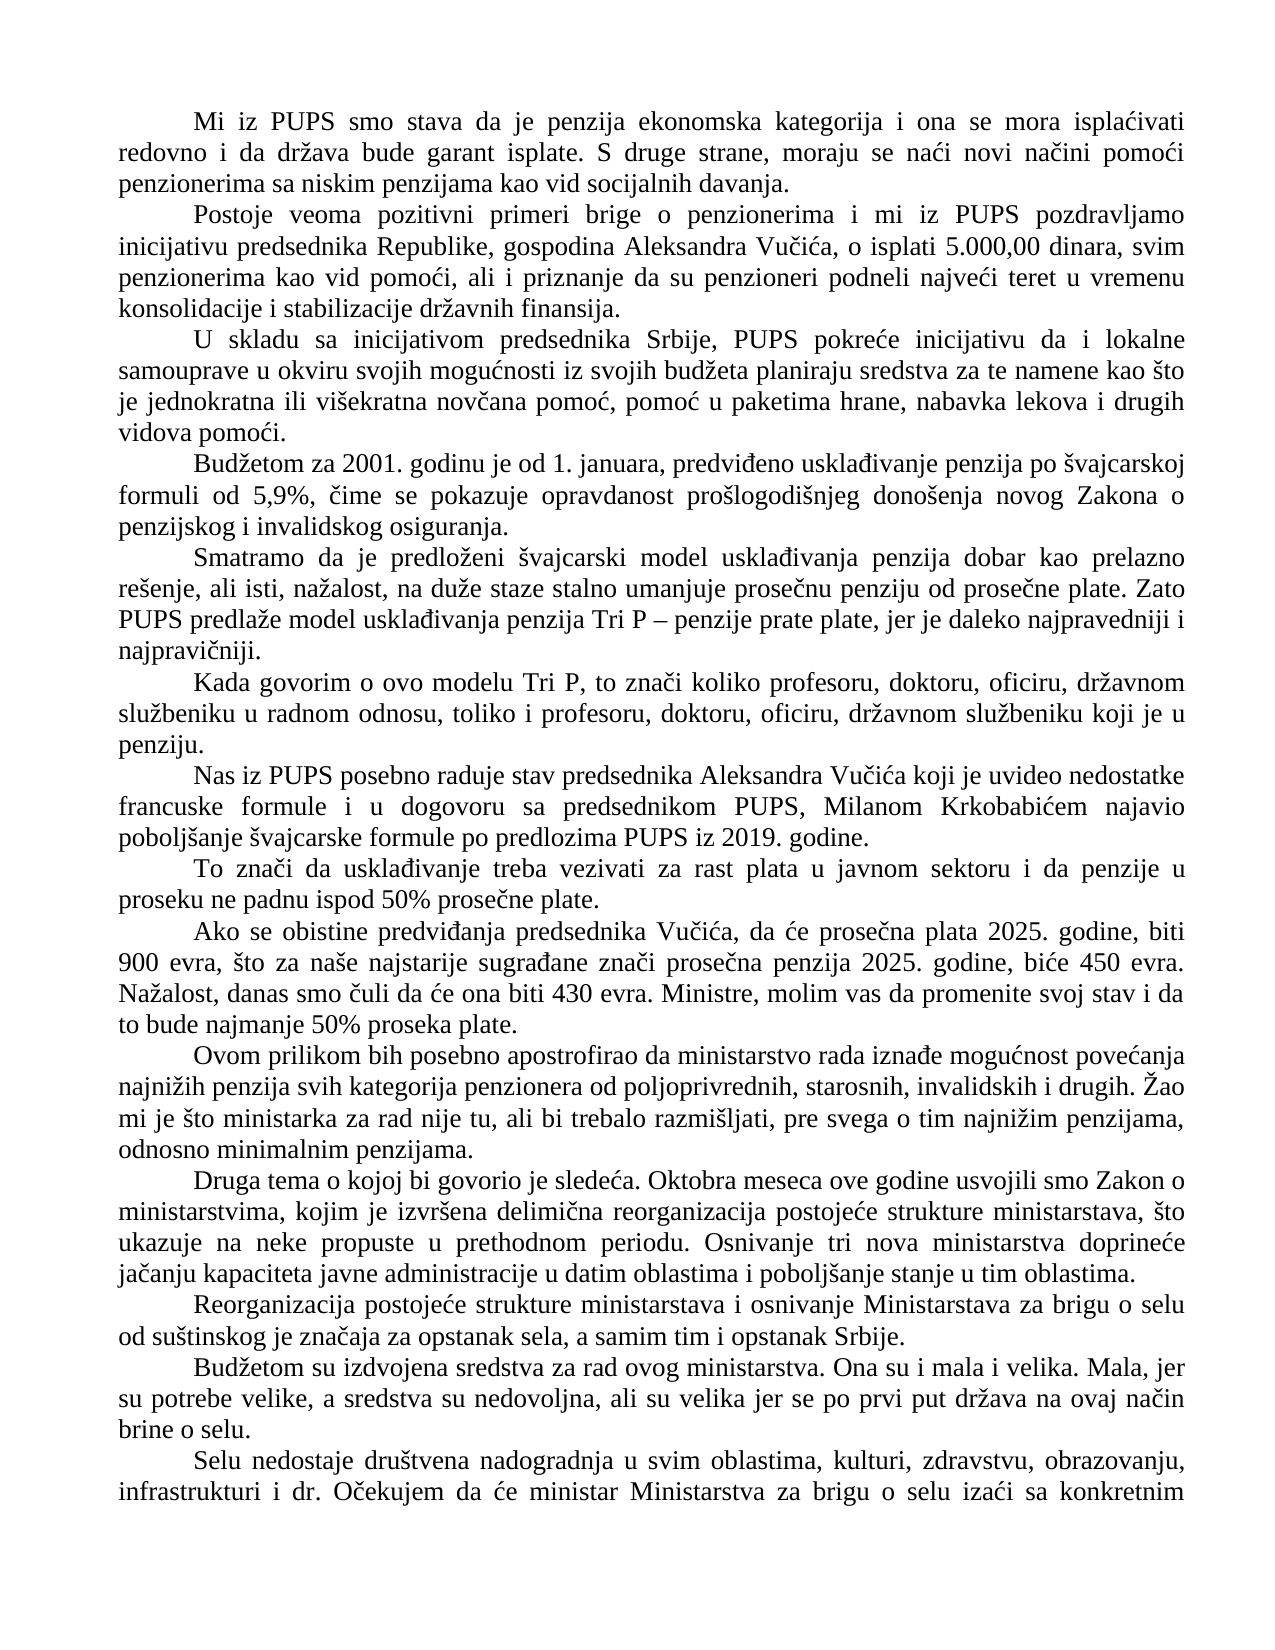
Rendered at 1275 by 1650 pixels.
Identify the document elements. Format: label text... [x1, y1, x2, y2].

text Ovom prilikom bih posebno apostrofirao da ministarstvo rada iznađe mogućnost povećanja najnižih penzija svih kategorija penzionera od poljoprivrednih, starosnih, invalidskih i drugih. Žao mi je što ministarka za rad nije tu, ali bi trebalo razmišljati, pre svega o tim najnižim penzijama, odnosno minimalnim penzijama. [118, 1039, 1186, 1164]
text Budžetom su izdvojena sredstva za rad ovog ministarstva. Ona su i mala i velika. Mala, jer su potrebe velike, a sredstva su nedovoljna, ali su velika jer se po prvi put država na ovaj način brine o selu. [118, 1351, 1186, 1444]
text Ako se obistine predviđanja predsednika Vučića, da će prosečna plata 2025. godine, biti 900 evra, što za naše najstarije sugrađane znači prosečna penzija 2025. godine, biće 450 evra. Nažalost, danas smo čuli da će ona biti 430 evra. Ministre, molim vas da promenite svoj stav i da to bude najmanje 50% proseka plate. [118, 915, 1186, 1039]
text Reorganizacija postojeće strukture ministarstava i osnivanje Ministarstava za brigu o selu od suštinskog je značaja za opstanak sela, a samim tim i opstanak Srbije. [118, 1288, 1186, 1351]
text Nas iz PUPS posebno raduje stav predsednika Aleksandra Vučića koji je uvideo nedostatke francuske formule i u dogovoru sa predsednikom PUPS, Milanom Krkobabićem najavio poboljšanje švajcarske formule po predlozima PUPS iz 2019. godine. [118, 759, 1186, 852]
text To znači da usklađivanje treba vezivati za rast plata u javnom sektoru i da penzije u proseku ne padnu ispod 50% prosečne plate. [118, 852, 1186, 915]
text Budžetom za 2001. godinu je od 1. januara, predviđeno usklađivanje penzija po švajcarskoj formuli od 5,9%, čime se pokazuje opravdanost prošlogodišnjeg donošenja novog Zakona o penzijskog i invalidskog osiguranja. [118, 448, 1186, 541]
text Smatramo da je predloženi švajcarski model usklađivanja penzija dobar kao prelazno rešenje, ali isti, nažalost, na duže staze stalno umanjuje prosečnu penziju od prosečne plate. Zato PUPS predlaže model usklađivanja penzija Tri P – penzije prate plate, jer je daleko najpravedniji i najpravičniji. [118, 541, 1186, 666]
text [118, 1444, 1186, 1507]
text Kada govorim o ovo modelu Tri P, to znači koliko profesoru, doktoru, oficiru, državnom službeniku u radnom odnosu, toliko i profesoru, doktoru, oficiru, državnom službeniku koji je u penziju. [118, 666, 1186, 759]
text Mi iz PUPS smo stava da je penzija ekonomska kategorija i ona se mora isplaćivati redovno i da država bude garant isplate. S druge strane, moraju se naći novi načini pomoći penzionerima sa niskim penzijama kao vid socijalnih davanja. [118, 105, 1186, 198]
text U skladu sa inicijativom predsednika Srbije, PUPS pokreće inicijativu da i lokalne samouprave u okviru svojih mogućnosti iz svojih budžeta planiraju sredstva za te namene kao što je jednokratna ili višekratna novčana pomoć, pomoć u paketima hrane, nabavka lekova i drugih vidova pomoći. [118, 323, 1186, 448]
text Postoje veoma pozitivni primeri brige o penzionerima i mi iz PUPS pozdravljamo inicijativu predsednika Republike, gospodina Aleksandra Vučića, o isplati 5.000,00 dinara, svim penzionerima kao vid pomoći, ali i priznanje da su penzioneri podneli najveći teret u vremenu konsolidacije i stabilizacije državnih finansija. [118, 198, 1186, 323]
text Druga tema o kojoj bi govorio je sledeća. Oktobra meseca ove godine usvojili smo Zakon o ministarstvima, kojim je izvršena delimična reorganizacija postojeće strukture ministarstava, što ukazuje na neke propuste u prethodnom periodu. Osnivanje tri nova ministarstva doprineće jačanju kapaciteta javne administracije u datim oblastima i poboljšanje stanje u tim oblastima. [118, 1164, 1186, 1288]
